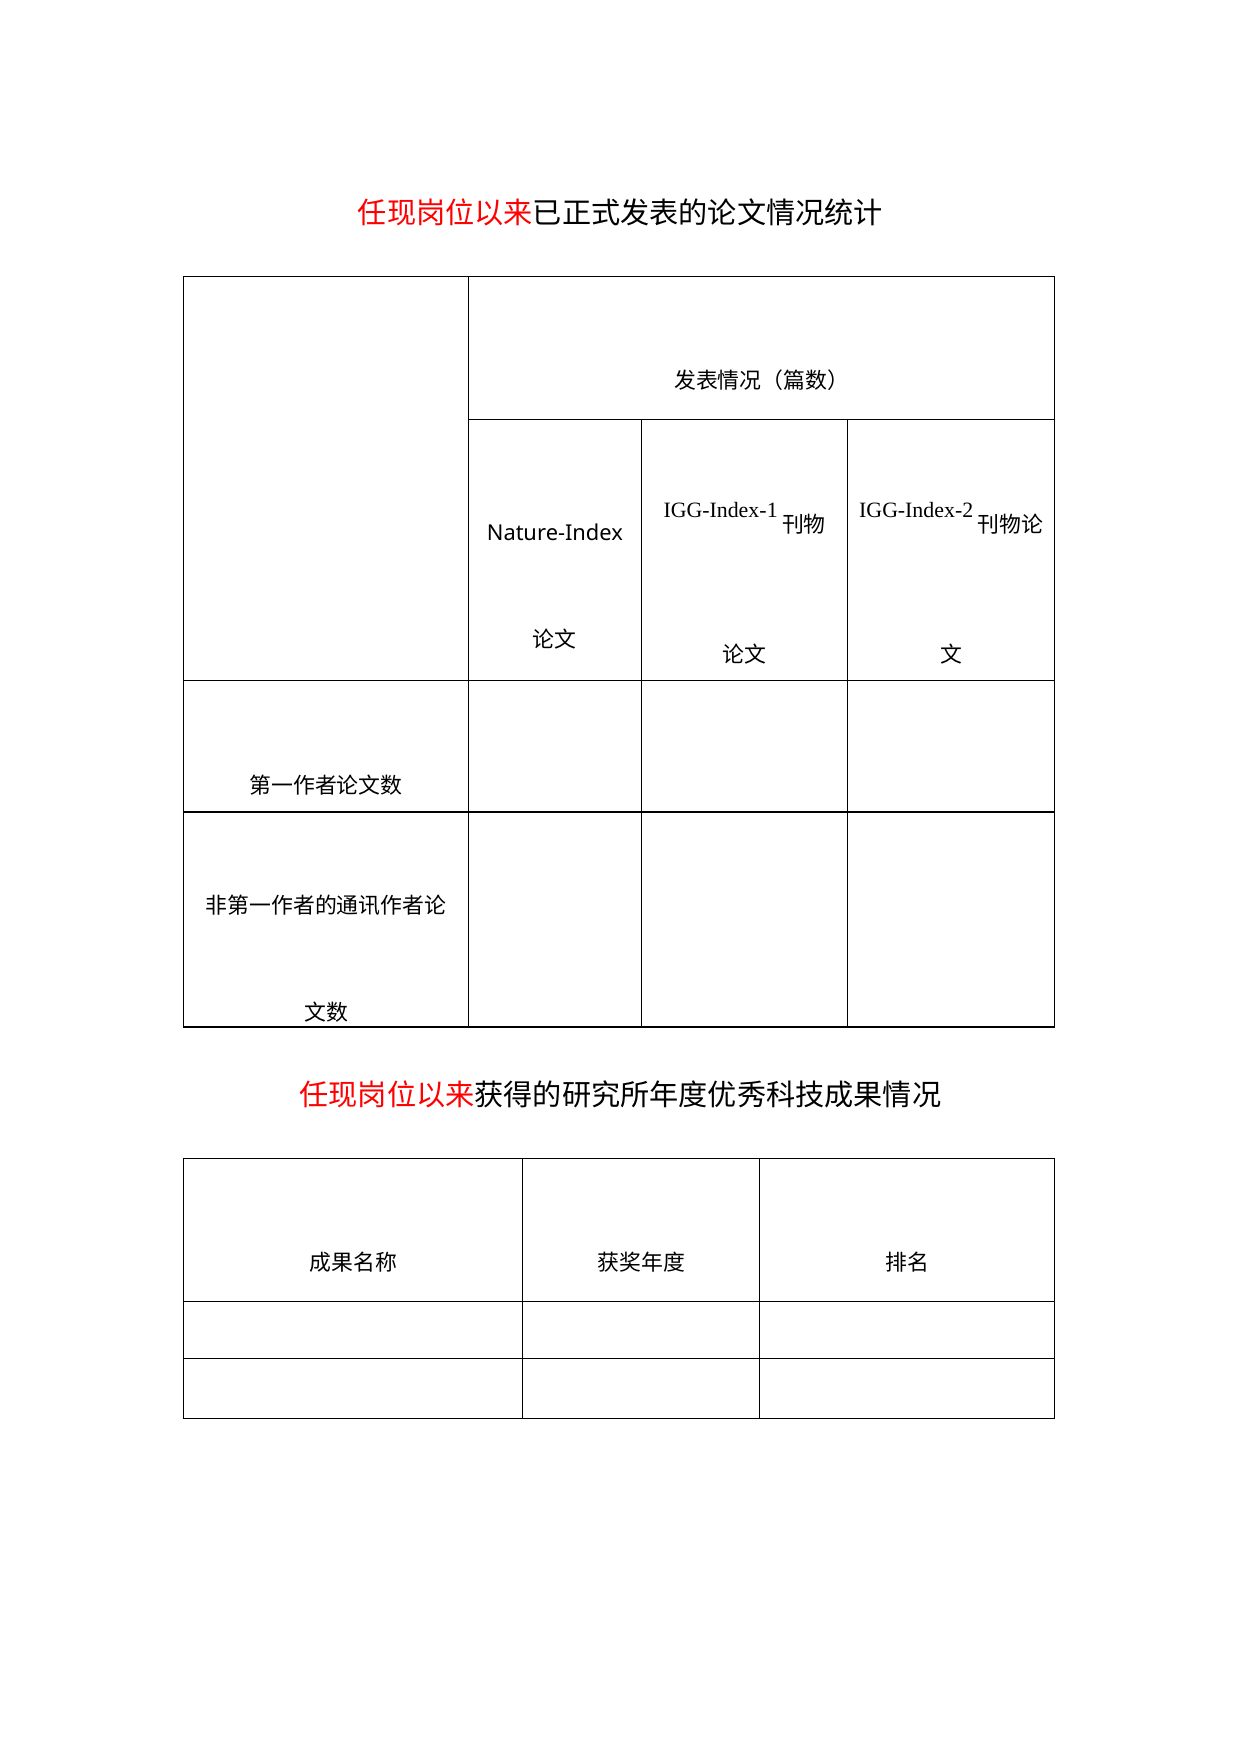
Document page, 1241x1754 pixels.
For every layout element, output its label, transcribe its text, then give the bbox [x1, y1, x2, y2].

table_cell [760, 1302, 1054, 1358]
table_cell [184, 1359, 522, 1418]
table_header 成果名称 [184, 1159, 522, 1301]
table_cell [469, 681, 641, 811]
table_cell 第一作者论文数 [184, 681, 468, 811]
table_cell [642, 813, 847, 1026]
table_cell IGG-Index-2刊物论文 [848, 420, 1054, 680]
table_cell [523, 1359, 759, 1418]
table_cell [848, 813, 1054, 1026]
table_header 获奖年度 [523, 1159, 759, 1301]
table_header 排名 [760, 1159, 1054, 1301]
table_header [184, 277, 468, 680]
table_cell [760, 1359, 1054, 1418]
table_cell 非第一作者的通讯作者论文数 [184, 813, 468, 1026]
table_header 发表情况（篇数） [469, 277, 1054, 419]
table_cell [184, 1302, 522, 1358]
table_cell [523, 1302, 759, 1358]
table_cell [848, 681, 1054, 811]
table_cell [642, 681, 847, 811]
table_cell IGG-Index-1刊物论文 [642, 420, 847, 680]
table_cell Nature-Index论文 [469, 420, 641, 680]
text 任现岗位以来已正式发表的论文情况统计 [183, 178, 1057, 243]
table_cell [469, 813, 641, 1026]
text 任现岗位以来获得的研究所年度优秀科技成果情况 [183, 1060, 1057, 1125]
